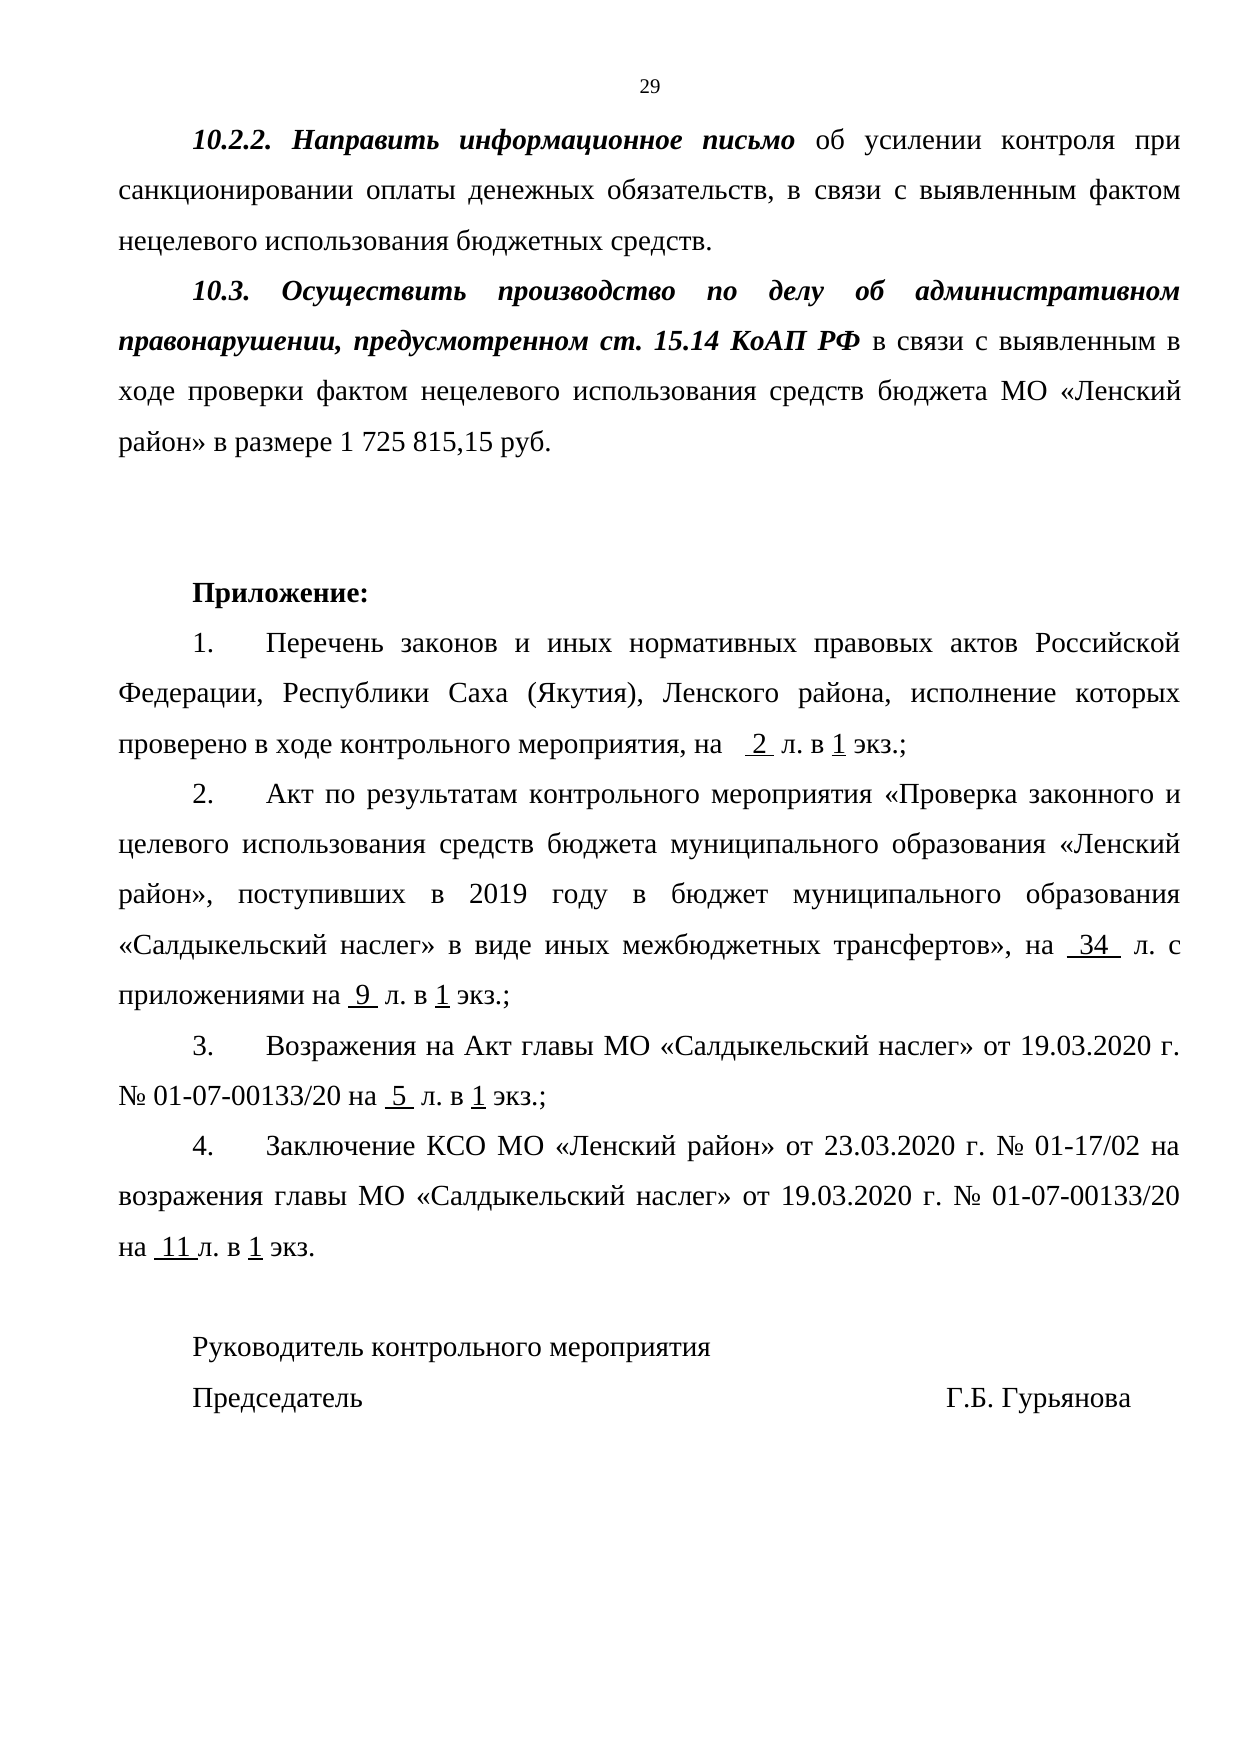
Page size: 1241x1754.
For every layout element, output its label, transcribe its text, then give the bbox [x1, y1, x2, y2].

text Руководитель контрольного мероприятия [118, 1329, 1181, 1363]
text Председатель Г.Б. Гурьянова [118, 1380, 1181, 1413]
list Заключение КСО МО «Ленский район» от 23.03.2020 г. № 01-17/02 на возражения главы МО «Салдыкельский наслег» от 19.03.2020 г. № 01-07-00133/20 на 11 л. в 1 экз. [118, 1128, 1181, 1262]
list Возражения на Акт главы МО «Салдыкельский наслег» от 19.03.2020 г. № 01-07-00133/20 на 5 л. в 1 экз.; [118, 1028, 1181, 1111]
text Приложение: [118, 575, 1181, 608]
list Перечень законов и иных нормативных правовых актов Российской Федерации, Республики Саха (Якутия), Ленского района, исполнение которых проверено в ходе контрольного мероприятия, на 2 л. в 1 экз.; [118, 625, 1181, 759]
list Акт по результатам контрольного мероприятия «Проверка законного и целевого использования средств бюджета муниципального образования «Ленский район», поступивших в 2019 году в бюджет муниципального образования «Салдыкельский наслег» в виде иных межбюджетных трансфертов», на 34 л. с приложениями на 9 л. в 1 экз.; [118, 776, 1181, 1011]
text 10.2.2. Направить информационное письмо об усилении контроля при санкционировании оплаты денежных обязательств, в связи с выявленным фактом нецелевого использования бюджетных средств. [118, 122, 1181, 256]
text 10.3. Осуществить производство по делу об административном правонарушении, предусмотренном ст. 15.14 КоАП РФ в связи с выявленным в ходе проверки фактом нецелевого использования средств бюджета МО «Ленский район» в размере 1 725 815,15 руб. [118, 273, 1181, 457]
